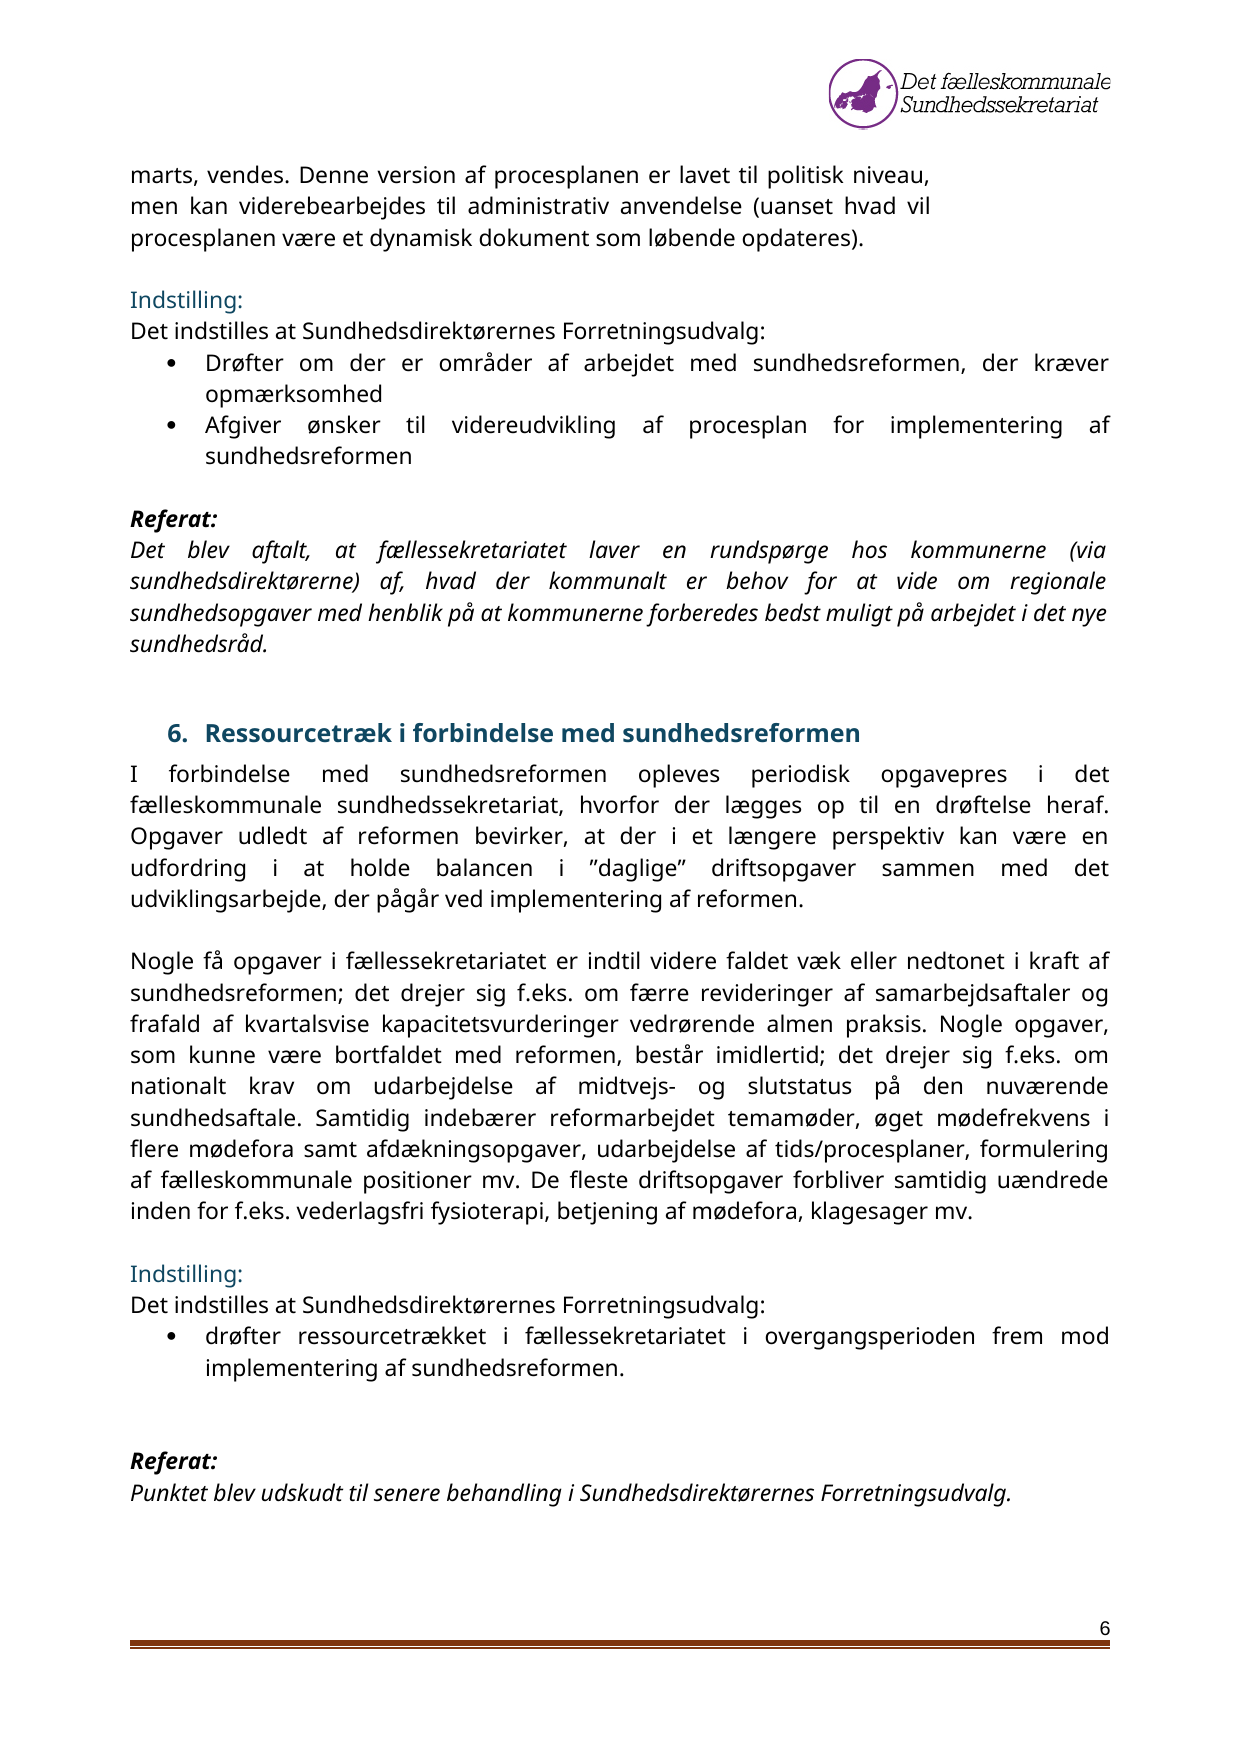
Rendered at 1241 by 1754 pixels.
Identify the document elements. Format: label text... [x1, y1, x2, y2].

text Referat: [130, 503, 1110, 534]
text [130, 159, 1110, 253]
picture [828, 59, 1111, 130]
text Referat: [130, 1445, 1110, 1476]
text Nogle få opgaver i fællessekretariatet er indtil videre faldet væk eller nedtonet i kraft af sundhedsreformen; det drejer sig f.eks. om færre revideringer af samarbejdsaftaler og frafald af kvartalsvise kapacitetsvurderinger vedrørende almen praksis. Nogle opgaver, som kunne være bortfaldet med reformen, består imidlertid; det drejer sig f.eks. om nationalt krav om udarbejdelse af midtvejs- og slutstatus på den nuværende sundhedsaftale. Samtidig indebærer reformarbejdet temamøder, øget mødefrekvens i flere mødefora samt afdækningsopgaver, udarbejdelse af tids/procesplaner, formulering af fælleskommunale positioner mv. De fleste driftsopgaver forbliver samtidig uændrede inden for f.eks. vederlagsfri fysioterapi, betjening af mødefora, klagesager mv. [130, 945, 1110, 1226]
subtitle Indstilling: [130, 284, 1110, 315]
text Det indstilles at Sundhedsdirektørernes Forretningsudvalg: [130, 1289, 1110, 1320]
list Drøfter om der er områder af arbejdet med sundhedsreformen, der kræver opmærksomhed [167, 347, 1110, 409]
text Det blev aftalt, at fællessekretariatet laver en rundspørge hos kommunerne (via sundhedsdirektørerne) af, hvad der kommunalt er behov for at vide om regionale sundhedsopgaver med henblik på at kommunerne forberedes bedst muligt på arbejdet i det nye sundhedsråd. [130, 534, 1110, 659]
text I forbindelse med sundhedsreformen opleves periodisk opgavepres i det fælleskommunale sundhedssekretariat, hvorfor der lægges op til en drøftelse heraf. Opgaver udledt af reformen bevirker, at der i et længere perspektiv kan være en udfordring i at holde balancen i ”daglige” driftsopgaver sammen med det udviklingsarbejde, der pågår ved implementering af reformen. [130, 758, 1110, 914]
list drøfter ressourcetrækket i fællessekretariatet i overgangsperioden frem mod implementering af sundhedsreformen. [167, 1320, 1110, 1383]
text Det indstilles at Sundhedsdirektørernes Forretningsudvalg: [130, 315, 1110, 347]
list Afgiver ønsker til videreudvikling af procesplan for implementering af sundhedsreformen [167, 409, 1110, 472]
subtitle Ressourcetræk i forbindelse med sundhedsreformen [167, 715, 1110, 749]
subtitle Indstilling: [130, 1258, 1110, 1289]
text Punktet blev udskudt til senere behandling i Sundhedsdirektørernes Forretningsudvalg. [130, 1476, 1110, 1508]
